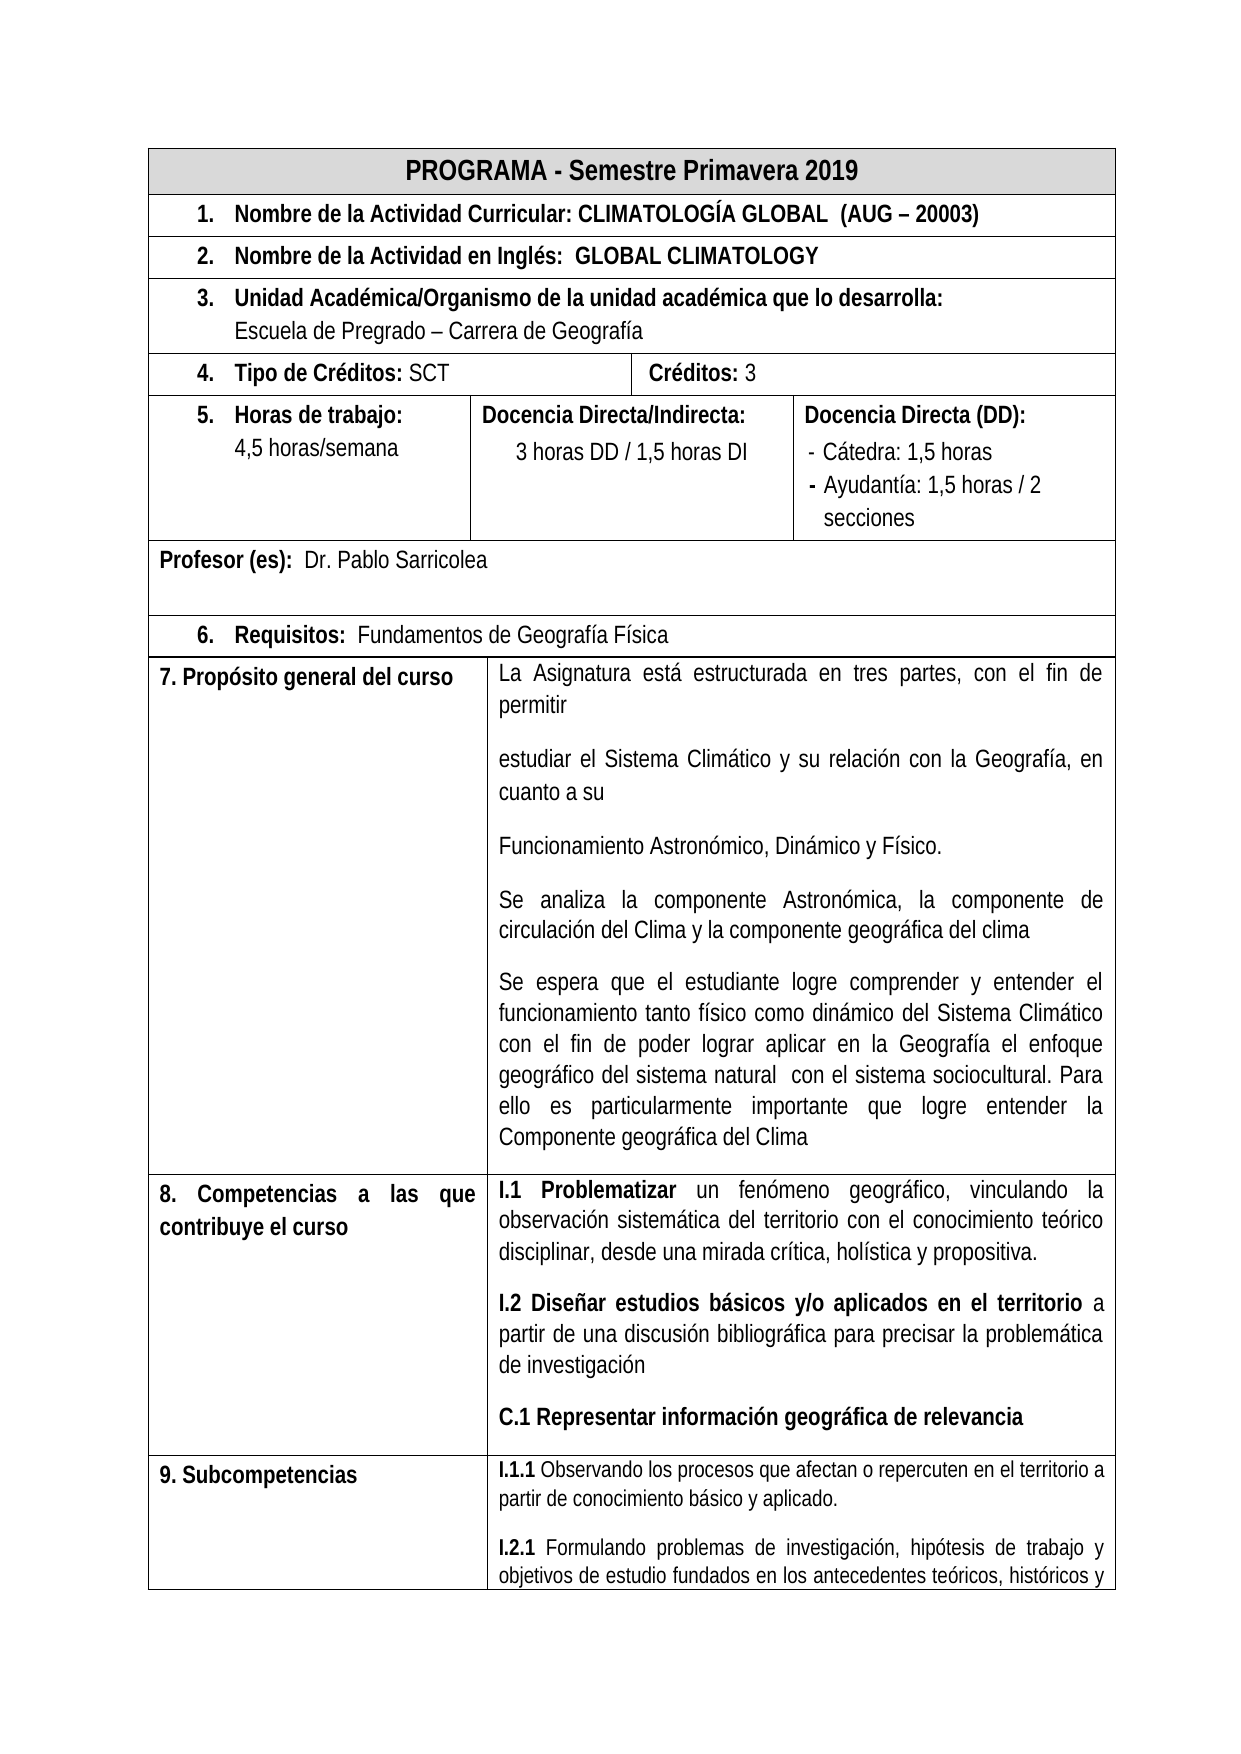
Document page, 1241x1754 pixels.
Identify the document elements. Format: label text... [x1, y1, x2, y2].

table_cell Docencia Directa/Indirecta: 3 horas DD / 1,5 horas DI [471, 396, 793, 539]
table_cell Horas de trabajo: 4,5 horas/semana [149, 396, 470, 539]
table_cell Tipo de Créditos: SCT [149, 354, 631, 395]
table_cell La Asignatura está estructurada en tres partes, con el fin de permitir estudiar el Sistema Climático y su relación con la Geografía, en cuanto a su Funcionamiento Astronómico, Dinámico y Físico. Se analiza la componente Astronómica, la componente de circulación del Clima y la componente geográfica del clima Se espera que el estudiante logre comprender y entender el funcionamiento tanto físico como dinámico del Sistema Climático con el fin de poder lograr aplicar en la Geografía el enfoque geográfico del sistema natural con el sistema sociocultural. Para ello es particularmente importante que logre entender la Componente geográfica del Clima [488, 658, 1115, 1173]
table_cell Nombre de la Actividad Curricular: CLIMATOLOGÍA GLOBAL (AUG – 20003) [149, 195, 1115, 236]
table_cell Unidad Académica/Organismo de la unidad académica que lo desarrolla: Escuela de Pregrado – Carrera de Geografía [149, 279, 1115, 353]
table_header PROGRAMA - Semestre Primavera 2019 [149, 149, 1115, 194]
table_cell 9. Subcompetencias [149, 1456, 487, 1589]
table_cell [488, 1456, 1115, 1589]
table_cell I.1 Problematizar un fenómeno geográfico, vinculando la observación sistemática del territorio con el conocimiento teórico disciplinar, desde una mirada crítica, holística y propositiva. I.2 Diseñar estudios básicos y/o aplicados en el territorio a partir de una discusión bibliográfica para precisar la problemática de investigación C.1 Representar información geográfica de relevancia [488, 1175, 1115, 1455]
table_cell Requisitos: Fundamentos de Geografía Física [149, 616, 1115, 656]
table_cell Docencia Directa (DD): Cátedra: 1,5 horas Ayudantía: 1,5 horas / 2 secciones [794, 396, 1115, 539]
table_cell 8. Competencias a las que contribuye el curso [149, 1175, 487, 1455]
table_cell Créditos: 3 [632, 354, 1115, 395]
table_cell Profesor (es): Dr. Pablo Sarricolea [149, 541, 1115, 614]
table_cell 7. Propósito general del curso [149, 658, 487, 1173]
table_cell Nombre de la Actividad en Inglés: GLOBAL CLIMATOLOGY [149, 237, 1115, 278]
